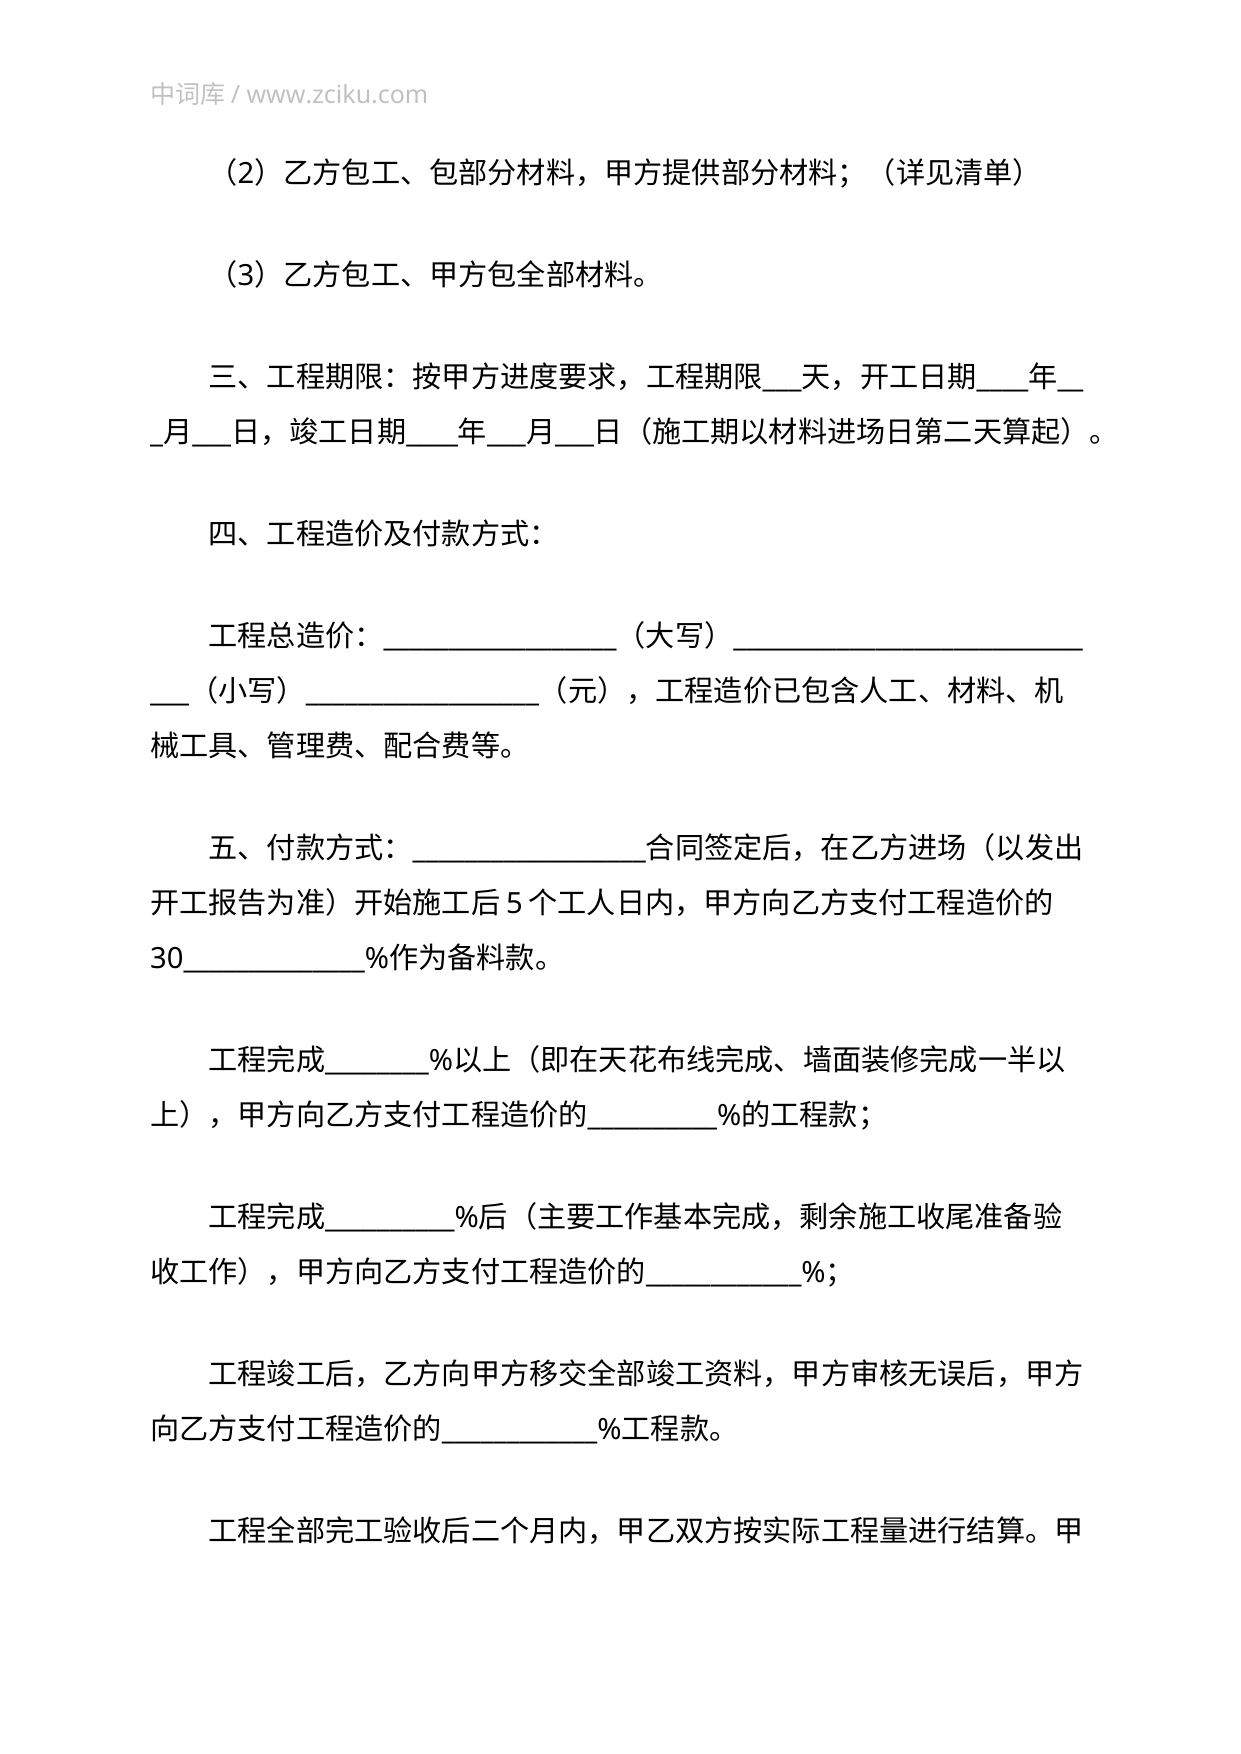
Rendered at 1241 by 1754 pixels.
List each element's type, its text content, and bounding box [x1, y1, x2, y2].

text 三、工程期限：按甲方进度要求，工程期限___天，开工日期____年___月___日，竣工日期____年___月___日（施工期以材料进场日第二天算起）。 [150, 354, 1090, 451]
text 工程完成__________%后（主要工作基本完成，剩余施工收尾准备验收工作），甲方向乙方支付工程造价的____________%； [150, 1193, 1090, 1291]
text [150, 1507, 1090, 1549]
text 五、付款方式：__________________合同签定后，在乙方进场（以发出开工报告为准）开始施工后5个工人日内，甲方向乙方支付工程造价的30______________%作为备料款。 [150, 824, 1090, 977]
text 工程完成________%以上（即在天花布线完成、墙面装修完成一半以上），甲方向乙方支付工程造价的__________%的工程款； [150, 1036, 1090, 1134]
text 工程总造价：__________________（大写）______________________________（小写）__________________（元），工程造价已包含人工、材料、机械工具、管理费、配合费等。 [150, 613, 1090, 765]
text （2）乙方包工、包部分材料，甲方提供部分材料；（详见清单） [150, 150, 1090, 192]
text 工程竣工后，乙方向甲方移交全部竣工资料，甲方审核无误后，甲方向乙方支付工程造价的____________%工程款。 [150, 1350, 1090, 1448]
text （3）乙方包工、甲方包全部材料。 [150, 252, 1090, 294]
text 四、工程造价及付款方式： [150, 511, 1090, 553]
